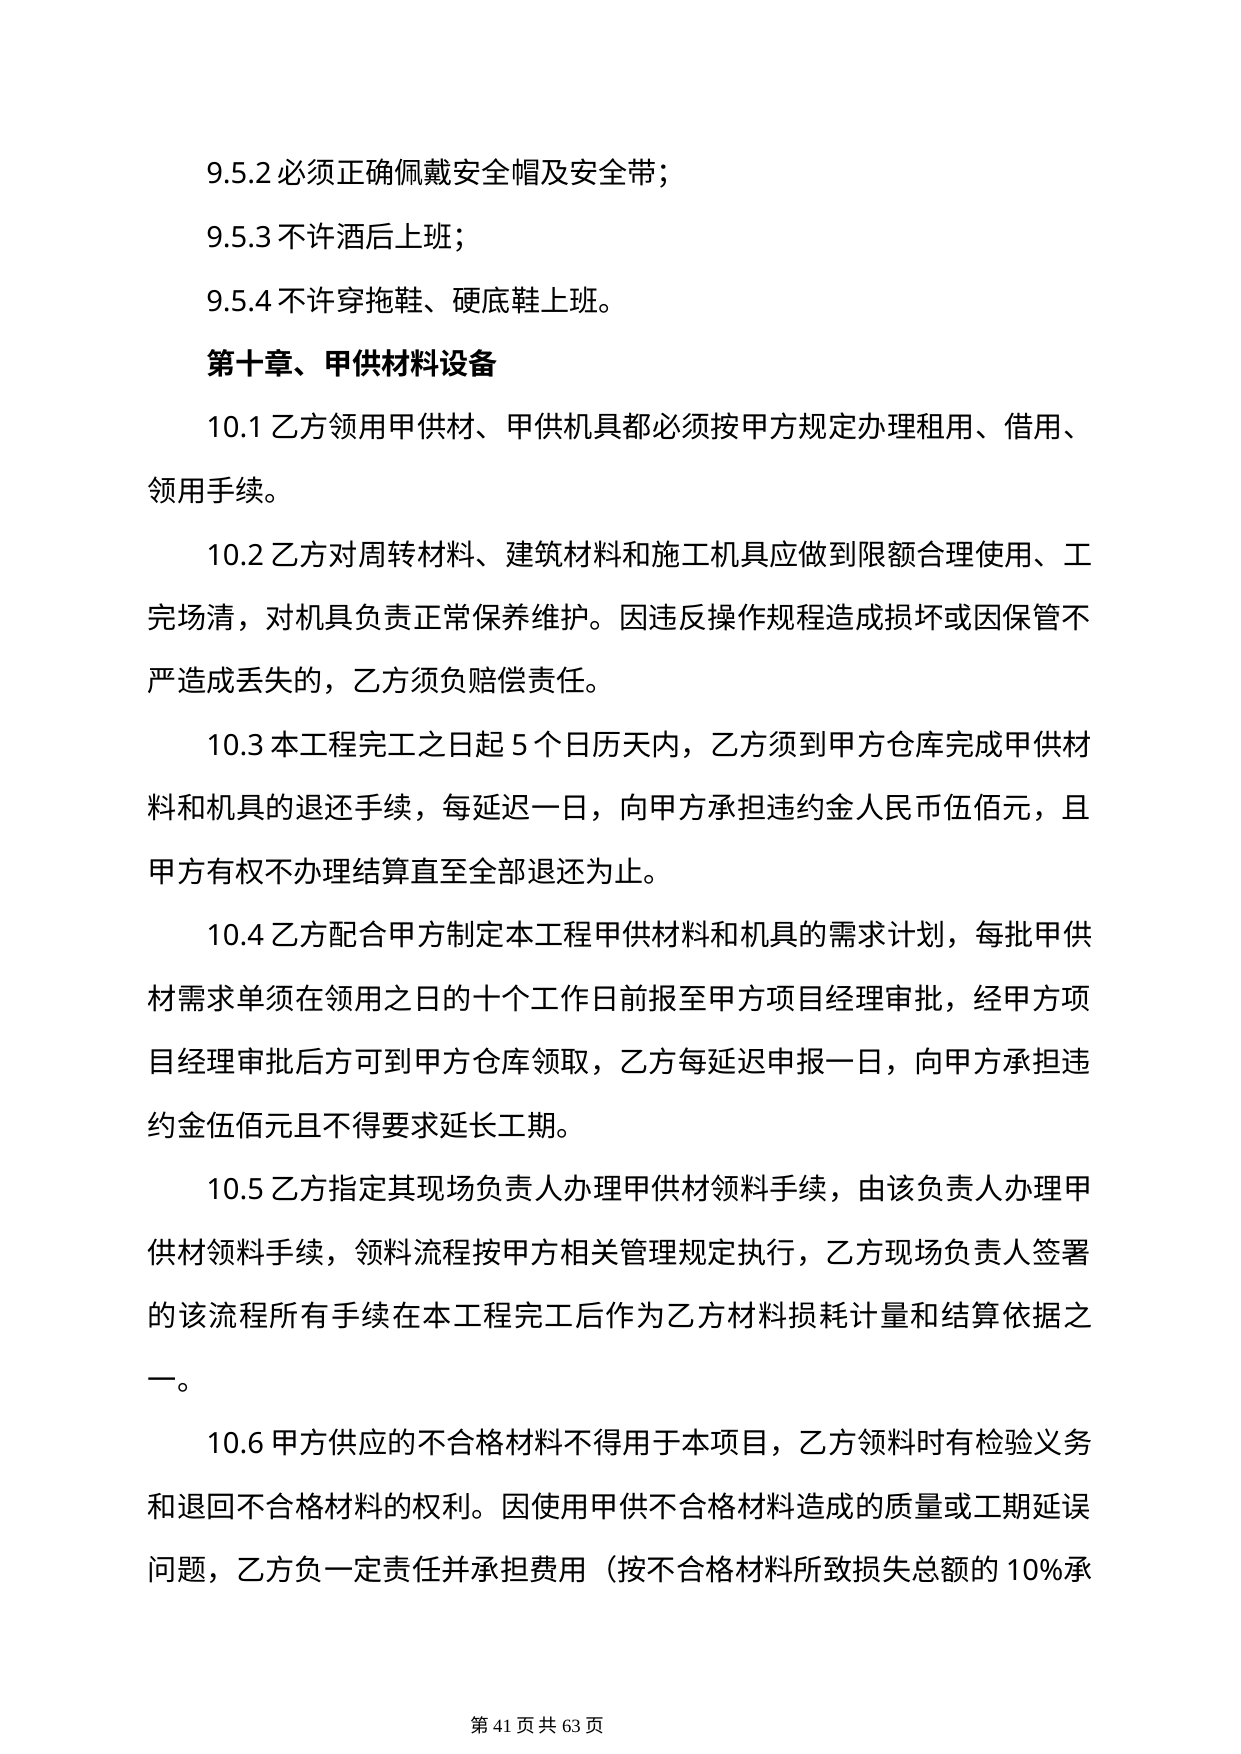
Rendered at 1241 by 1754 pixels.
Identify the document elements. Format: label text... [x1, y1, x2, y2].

text 第十章、甲供材料设备 [148, 341, 1093, 383]
text 10.4乙方配合甲方制定本工程甲供材料和机具的需求计划，每批甲供材需求单须在领用之日的十个工作日前报至甲方项目经理审批，经甲方项目经理审批后方可到甲方仓库领取，乙方每延迟申报一日，向甲方承担违约金伍佰元且不得要求延长工期。 [148, 912, 1093, 1144]
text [148, 1419, 1093, 1589]
text 10.5乙方指定其现场负责人办理甲供材领料手续，由该负责人办理甲供材领料手续，领料流程按甲方相关管理规定执行，乙方现场负责人签署的该流程所有手续在本工程完工后作为乙方材料损耗计量和结算依据之一。 [148, 1166, 1093, 1398]
text 9.5.3不许酒后上班； [148, 213, 1093, 256]
text 10.2乙方对周转材料、建筑材料和施工机具应做到限额合理使用、工完场清，对机具负责正常保养维护。因违反操作规程造成损坏或因保管不严造成丢失的，乙方须负赔偿责任。 [148, 531, 1093, 700]
text 9.5.2必须正确佩戴安全帽及安全带； [148, 150, 1093, 192]
text 10.3本工程完工之日起5个日历天内，乙方须到甲方仓库完成甲供材料和机具的退还手续，每延迟一日，向甲方承担违约金人民币伍佰元，且甲方有权不办理结算直至全部退还为止。 [148, 721, 1093, 891]
text 10.1乙方领用甲供材、甲供机具都必须按甲方规定办理租用、借用、领用手续。 [148, 404, 1093, 510]
text 9.5.4不许穿拖鞋、硬底鞋上班。 [148, 277, 1093, 319]
